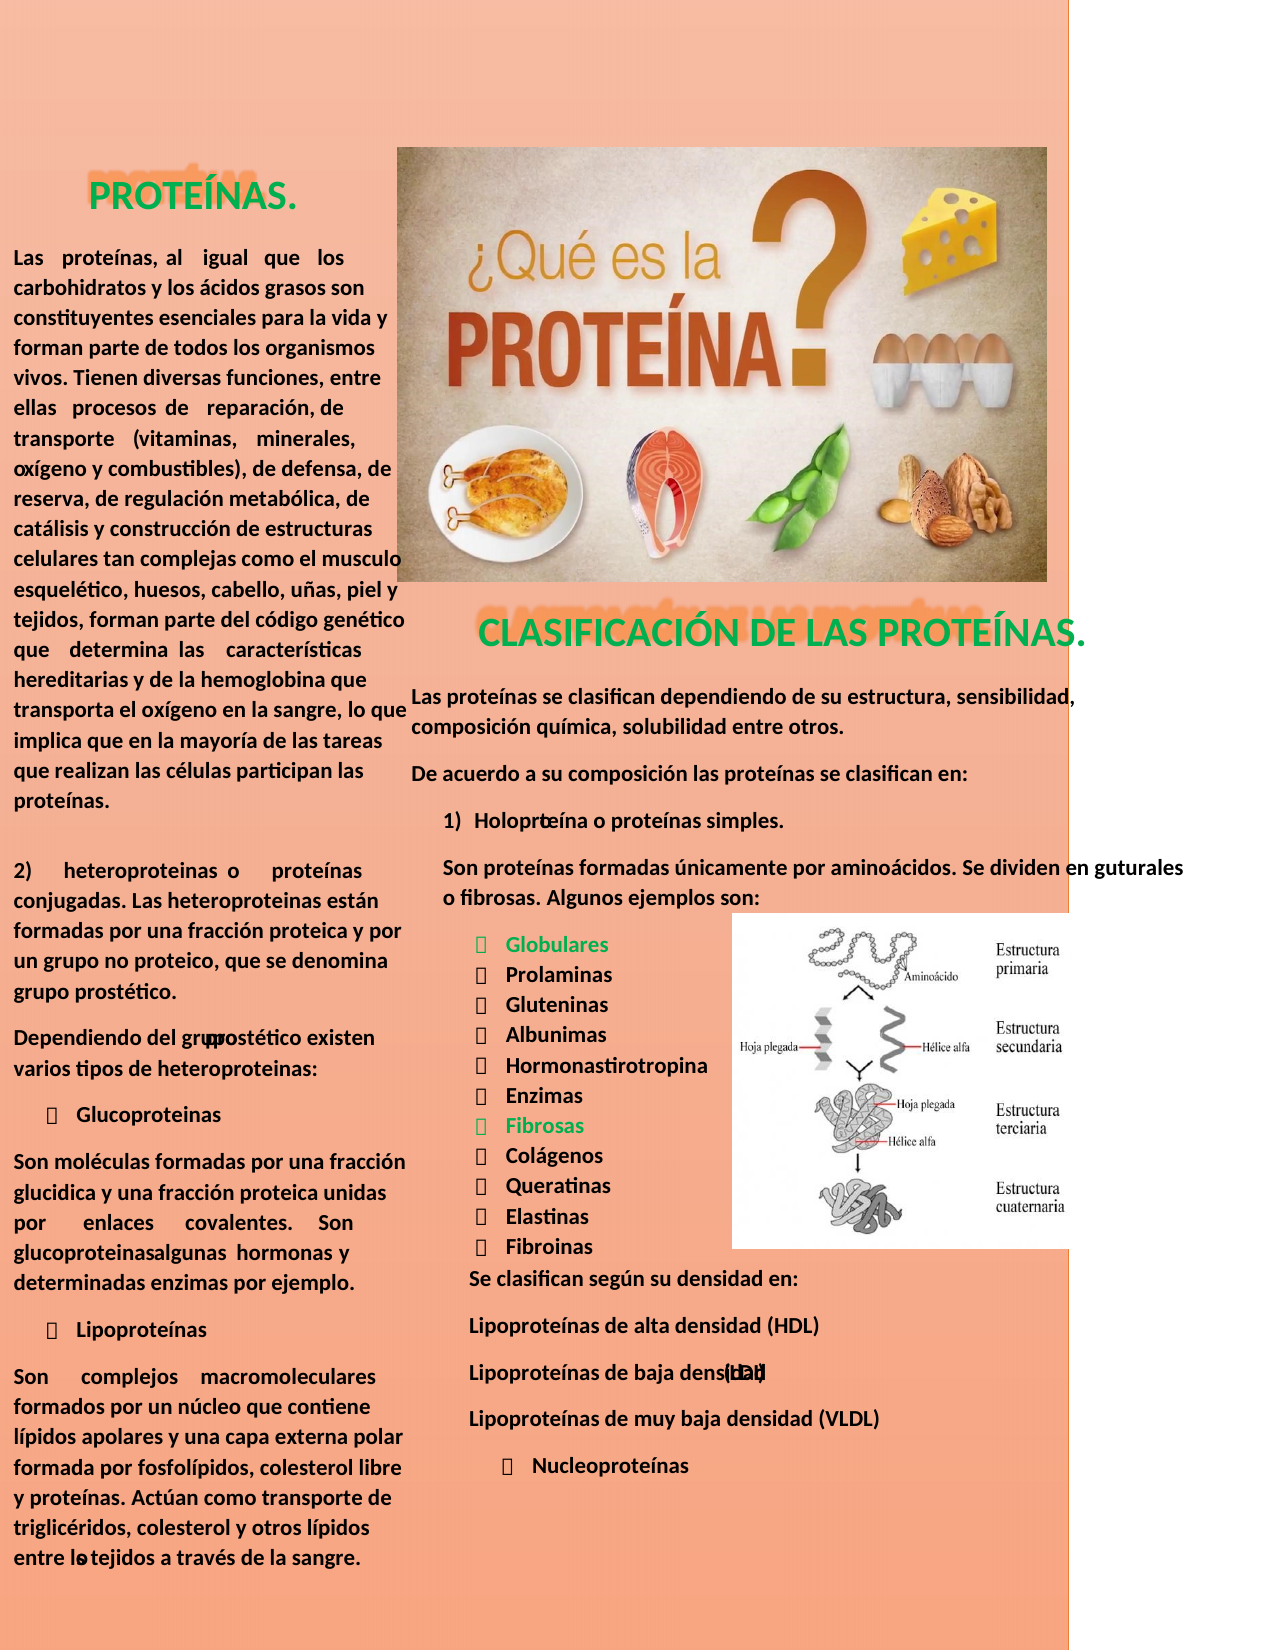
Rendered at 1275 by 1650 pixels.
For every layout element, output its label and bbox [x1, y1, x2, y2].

picture [1062, 623, 1068, 630]
picture [0, 0, 1072, 1650]
